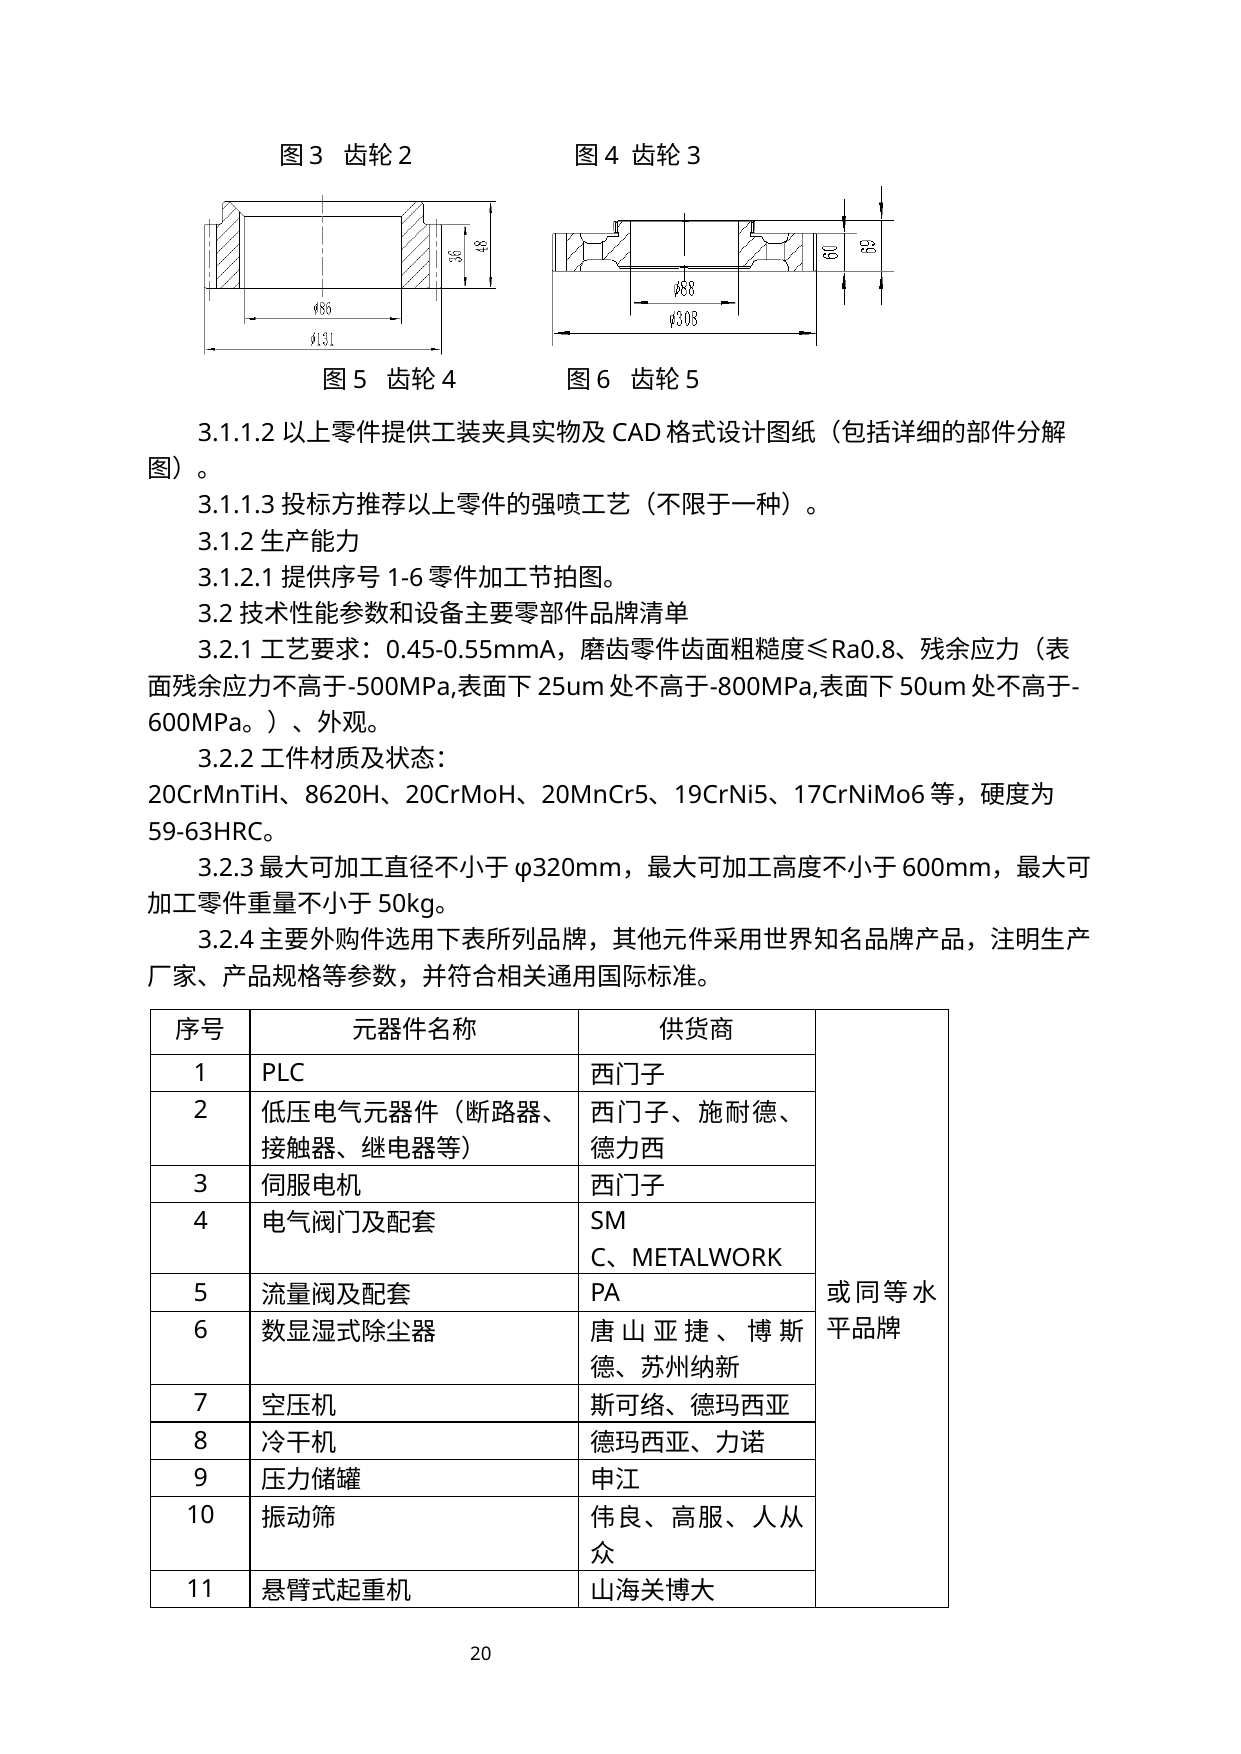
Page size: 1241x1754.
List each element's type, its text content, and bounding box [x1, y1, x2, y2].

table_cell 空压机 [251, 1385, 578, 1421]
text 3.1.2.1 提供序号1-6零件加工节拍图。 [148, 557, 1092, 594]
table_header 元器件名称 [251, 1010, 578, 1054]
table_cell 3 [151, 1166, 249, 1202]
table_header 供货商 [579, 1010, 815, 1054]
table_cell SMC、METALWORK [579, 1203, 815, 1273]
table_cell 流量阀及配套 [251, 1274, 578, 1311]
table_cell 冷干机 [251, 1423, 578, 1459]
table_cell 8 [151, 1423, 249, 1459]
table_cell 西门子、施耐德、德力西 [579, 1092, 815, 1164]
table_cell 压力储罐 [251, 1460, 578, 1496]
table_cell 低压电气元器件（断路器、接触器、继电器等） [251, 1092, 578, 1164]
table_cell 5 [151, 1274, 249, 1311]
table_cell 7 [151, 1385, 249, 1421]
text 图3 齿轮2 图4 齿轮3 [148, 136, 1092, 172]
table_cell 11 [151, 1571, 249, 1607]
table_cell 山海关博大 [579, 1571, 815, 1607]
table_cell 电气阀门及配套 [251, 1203, 578, 1273]
table_cell 9 [151, 1460, 249, 1496]
picture [199, 181, 506, 360]
table_cell 10 [151, 1497, 249, 1569]
text 3.2.3最大可加工直径不小于φ320mm，最大可加工高度不小于600mm，最大可加工零件重量不小于50kg。 [148, 847, 1092, 920]
table_cell 伟良、高服、人从众 [579, 1497, 815, 1569]
table_cell 斯可络、德玛西亚 [579, 1385, 815, 1421]
table_header 或同等水平品牌 [816, 1010, 948, 1607]
text 3.1.2 生产能力 [148, 521, 1092, 557]
table_cell 西门子 [579, 1055, 815, 1091]
text 3.1.1.2 以上零件提供工装夹具实物及CAD格式设计图纸（包括详细的部件分解图）。 [148, 412, 1092, 485]
table_cell 数显湿式除尘器 [251, 1312, 578, 1384]
text 3.2 技术性能参数和设备主要零部件品牌清单 [148, 594, 1092, 630]
table_cell 悬臂式起重机 [251, 1571, 578, 1607]
table_cell 德玛西亚、力诺 [579, 1423, 815, 1459]
table_cell 2 [151, 1092, 249, 1164]
table_cell 伺服电机 [251, 1166, 578, 1202]
table_cell 西门子 [579, 1166, 815, 1202]
text 3.2.2 工件材质及状态：20CrMnTiH、8620H、20CrMoH、20MnCr5、19CrNi5、17CrNiMo6等，硬度为59-63HRC。 [148, 739, 1092, 847]
table_cell PLC [251, 1055, 578, 1091]
table_cell 6 [151, 1312, 249, 1384]
table_cell 振动筛 [251, 1497, 578, 1569]
text 3.1.1.3 投标方推荐以上零件的强喷工艺（不限于一种）。 [148, 485, 1092, 521]
table_header 序号 [151, 1010, 249, 1054]
table_cell 1 [151, 1055, 249, 1091]
text 3.2.4主要外购件选用下表所列品牌，其他元件采用世界知名品牌产品，注明生产厂家、产品规格等参数，并符合相关通用国际标准。 [148, 920, 1092, 992]
table_cell 唐山亚捷、博斯德、苏州纳新 [579, 1312, 815, 1384]
table_cell 4 [151, 1203, 249, 1273]
text 图5 齿轮4 图6 齿轮5 [148, 360, 1092, 396]
text 3.2.1 工艺要求：0.45-0.55mmA，磨齿零件齿面粗糙度≤Ra0.8、残余应力（表面残余应力不高于-500MPa,表面下25um处不高于-800MPa,表面下50um处不高于-600MPa。）、外观。 [148, 630, 1092, 739]
table_cell 申江 [579, 1460, 815, 1496]
picture [540, 172, 913, 360]
table_cell PA [579, 1274, 815, 1311]
